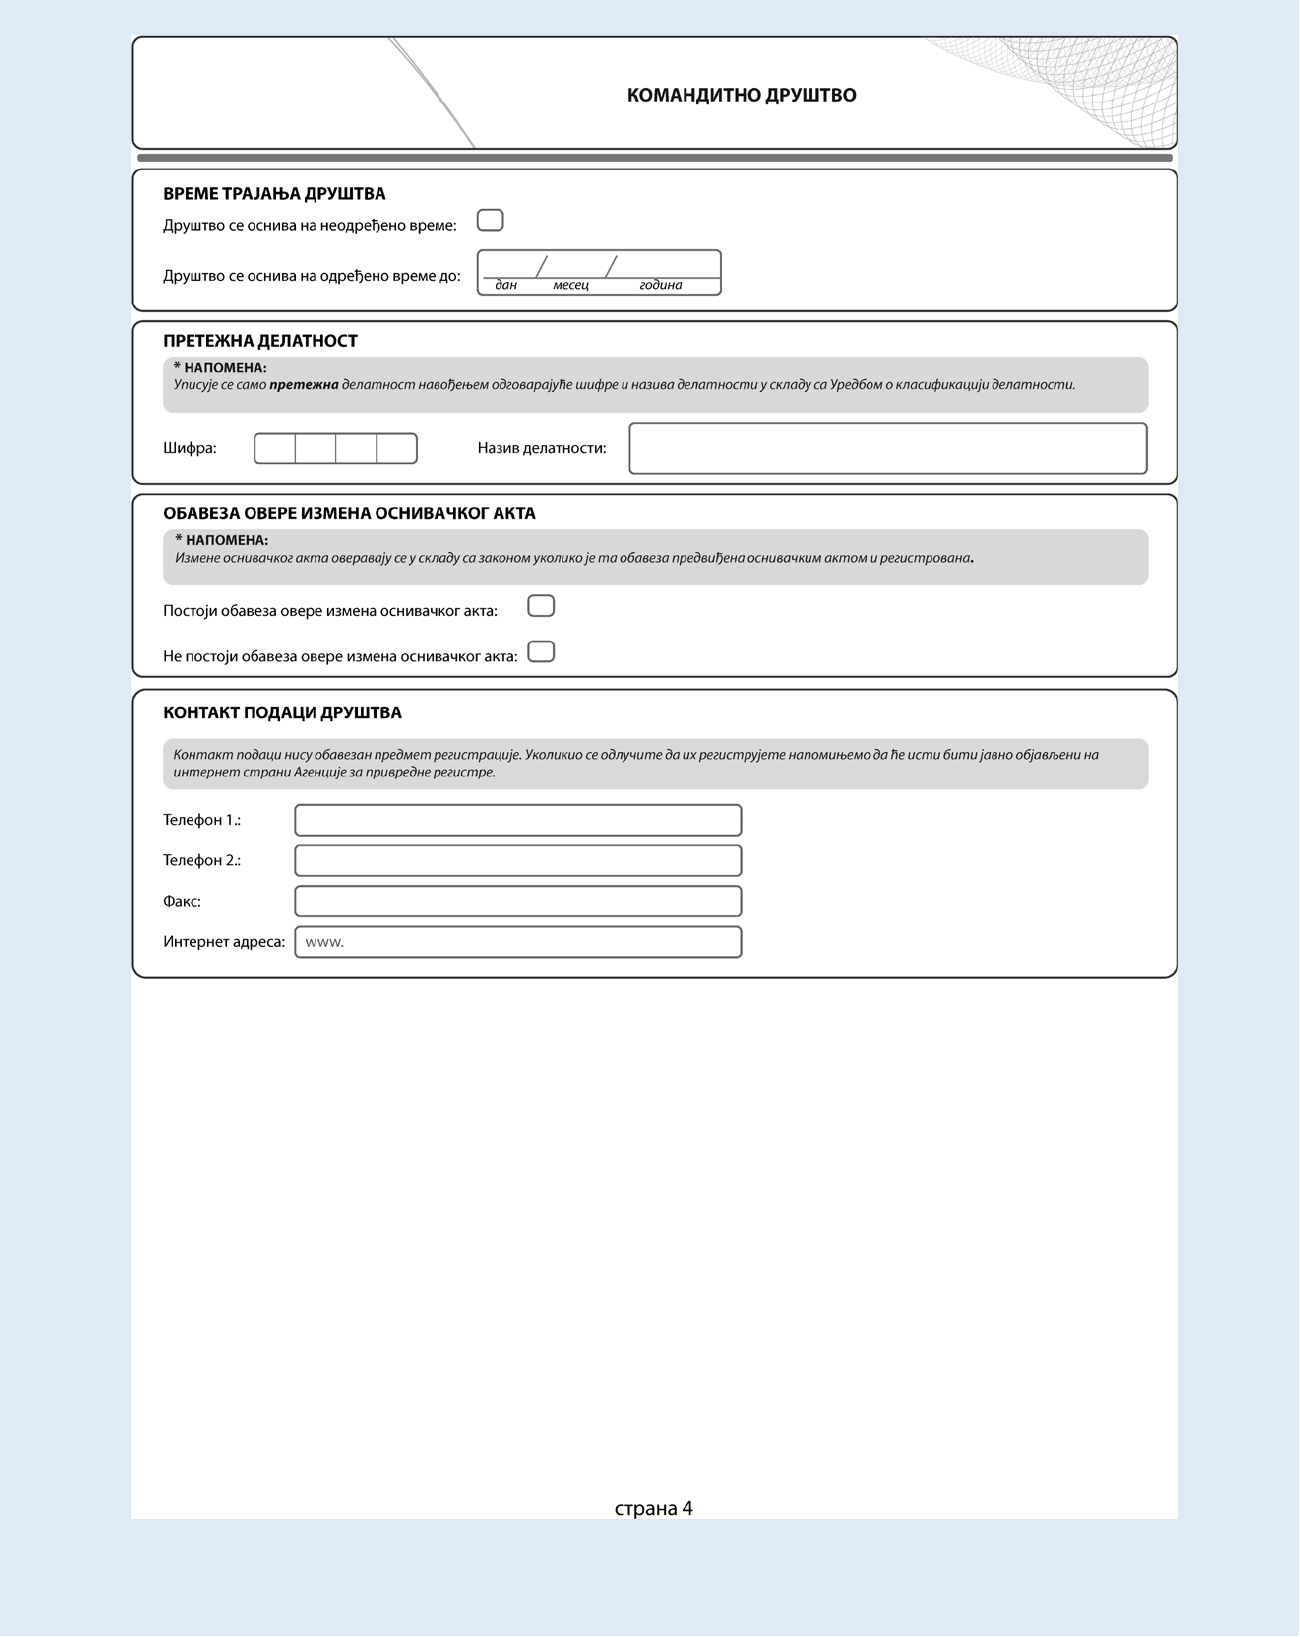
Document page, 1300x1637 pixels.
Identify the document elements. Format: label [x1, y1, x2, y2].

picture [131, 35, 1178, 1519]
